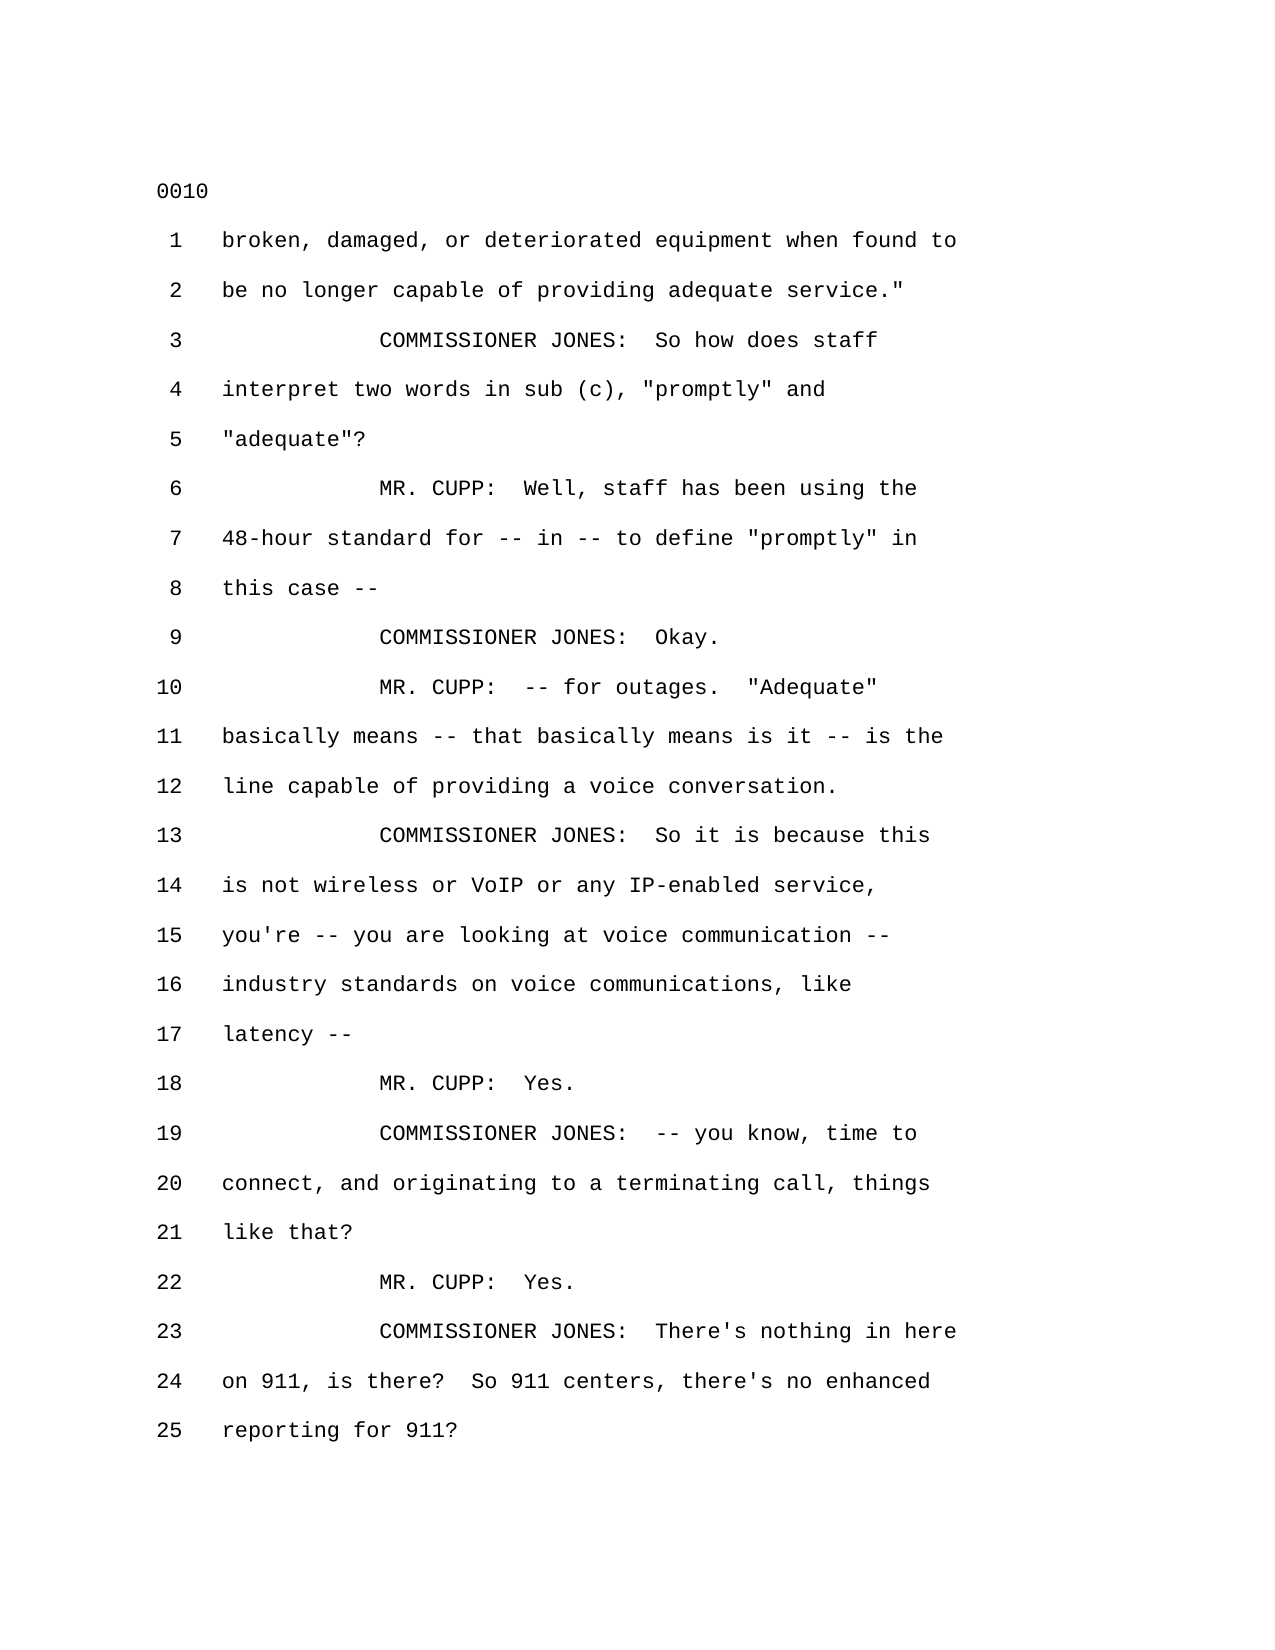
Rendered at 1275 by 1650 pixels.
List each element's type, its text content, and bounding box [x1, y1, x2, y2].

text 3 COMMISSIONER JONES: So how does staff [156, 329, 1119, 353]
text 20 connect, and originating to a terminating call, things [156, 1172, 1119, 1196]
text 16 industry standards on voice communications, like [156, 973, 1119, 998]
text 6 MR. CUPP: Well, staff has been using the [156, 477, 1119, 502]
text 25 reporting for 911? [156, 1419, 1119, 1444]
text 2 be no longer capable of providing adequate service." [156, 279, 1119, 304]
text 1 broken, damaged, or deteriorated equipment when found to [156, 229, 1119, 254]
text 15 you're -- you are looking at voice communication -- [156, 924, 1119, 948]
text 21 like that? [156, 1221, 1119, 1246]
text 23 COMMISSIONER JONES: There's nothing in here [156, 1320, 1119, 1345]
text 13 COMMISSIONER JONES: So it is because this [156, 824, 1119, 849]
text 8 this case -- [156, 577, 1119, 601]
text 5 "adequate"? [156, 428, 1119, 453]
text 4 interpret two words in sub (c), "promptly" and [156, 378, 1119, 403]
text 22 MR. CUPP: Yes. [156, 1271, 1119, 1296]
text 0010 [156, 180, 1119, 205]
text 7 48-hour standard for -- in -- to define "promptly" in [156, 527, 1119, 552]
text 19 COMMISSIONER JONES: -- you know, time to [156, 1122, 1119, 1147]
text 10 MR. CUPP: -- for outages. "Adequate" [156, 676, 1119, 701]
text 11 basically means -- that basically means is it -- is the [156, 725, 1119, 750]
text 17 latency -- [156, 1023, 1119, 1048]
text 9 COMMISSIONER JONES: Okay. [156, 626, 1119, 651]
text 12 line capable of providing a voice conversation. [156, 775, 1119, 800]
text 14 is not wireless or VoIP or any IP-enabled service, [156, 874, 1119, 899]
text 24 on 911, is there? So 911 centers, there's no enhanced [156, 1370, 1119, 1395]
text 18 MR. CUPP: Yes. [156, 1072, 1119, 1097]
